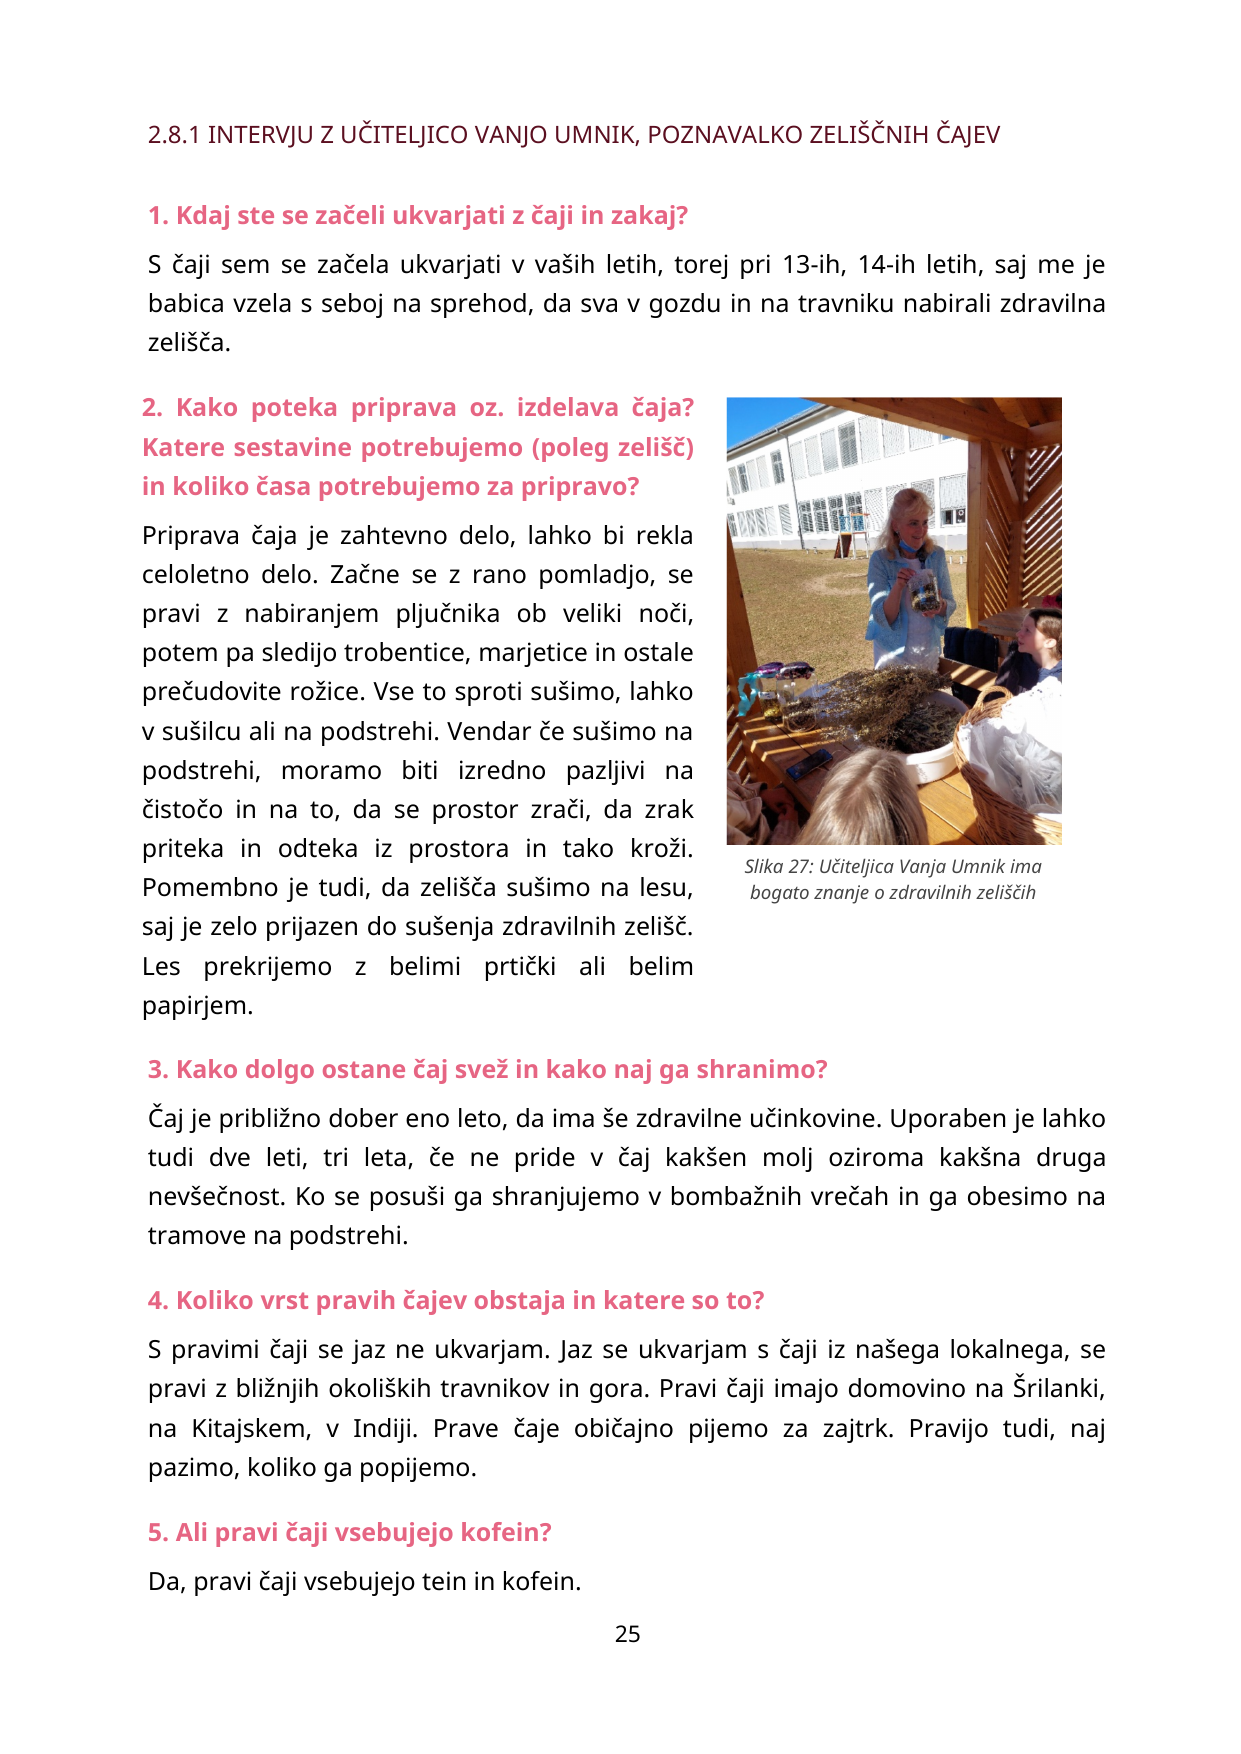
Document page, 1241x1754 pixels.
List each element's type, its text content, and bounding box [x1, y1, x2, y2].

text Čaj je približno dober eno leto, da ima še zdravilne učinkovine. Uporaben je lahko tudi dve leti, tri leta, če ne pride v čaj kakšen molj oziroma kakšna druga nevšečnost. Ko se posuši ga shranjujemo v bombažnih vrečah in ga obesimo na tramove na podstrehi. [148, 1100, 1107, 1252]
table_header [706, 390, 1088, 1025]
text 3. Kako dolgo ostane čaj svež in kako naj ga shranimo? [148, 1051, 1107, 1085]
subtitle 2.8.1 INTERVJU Z UČITELJICO VANJO UMNIK, POZNAVALKO ZELIŠČNIH ČAJEV [148, 118, 1107, 151]
text S čaji sem se začela ukvarjati v vaših letih, torej pri 13-ih, 14-ih letih, saj me je babica vzela s seboj na sprehod, da sva v gozdu in na travniku nabirali zdravilna zelišča. [148, 247, 1107, 359]
text 1. Kdaj ste se začeli ukvarjati z čaji in zakaj? [148, 198, 1107, 232]
picture [727, 398, 1062, 845]
text Da, pravi čaji vsebujejo tein in kofein. [148, 1564, 1107, 1598]
text 4. Koliko vrst pravih čajev obstaja in katere so to? [148, 1283, 1107, 1317]
table_header 2. Kako poteka priprava oz. izdelava čaja? Katere sestavine potrebujemo (poleg zelišč) in koliko časa potrebujemo za pripravo? Priprava čaja je zahtevno delo, lahko bi rekla celoletno delo. Začne se z rano pomladjo, se pravi z nabiranjem pljučnika ob veliki noči, potem pa sledijo trobentice, marjetice in ostale prečudovite rožice. Vse to sproti sušimo, lahko v sušilcu ali na podstrehi. Vendar če sušimo na podstrehi, moramo biti izredno pazljivi na čistočo in na to, da se prostor zrači, da zrak priteka in odteka iz prostora in tako kroži. Pomembno je tudi, da zelišča sušimo na lesu, saj je zelo prijazen do sušenja zdravilnih zelišč. Les prekrijemo z belimi prtički ali belim papirjem. [130, 390, 706, 1025]
text 5. Ali pravi čaji vsebujejo kofein? [148, 1515, 1107, 1549]
text S pravimi čaji se jaz ne ukvarjam. Jaz se ukvarjam s čaji iz našega lokalnega, se pravi z bližnjih okoliških travnikov in gora. Pravi čaji imajo domovino na Šrilanki, na Kitajskem, v Indiji. Prave čaje običajno pijemo za zajtrk. Pravijo tudi, naj pazimo, koliko ga popijemo. [148, 1332, 1107, 1483]
